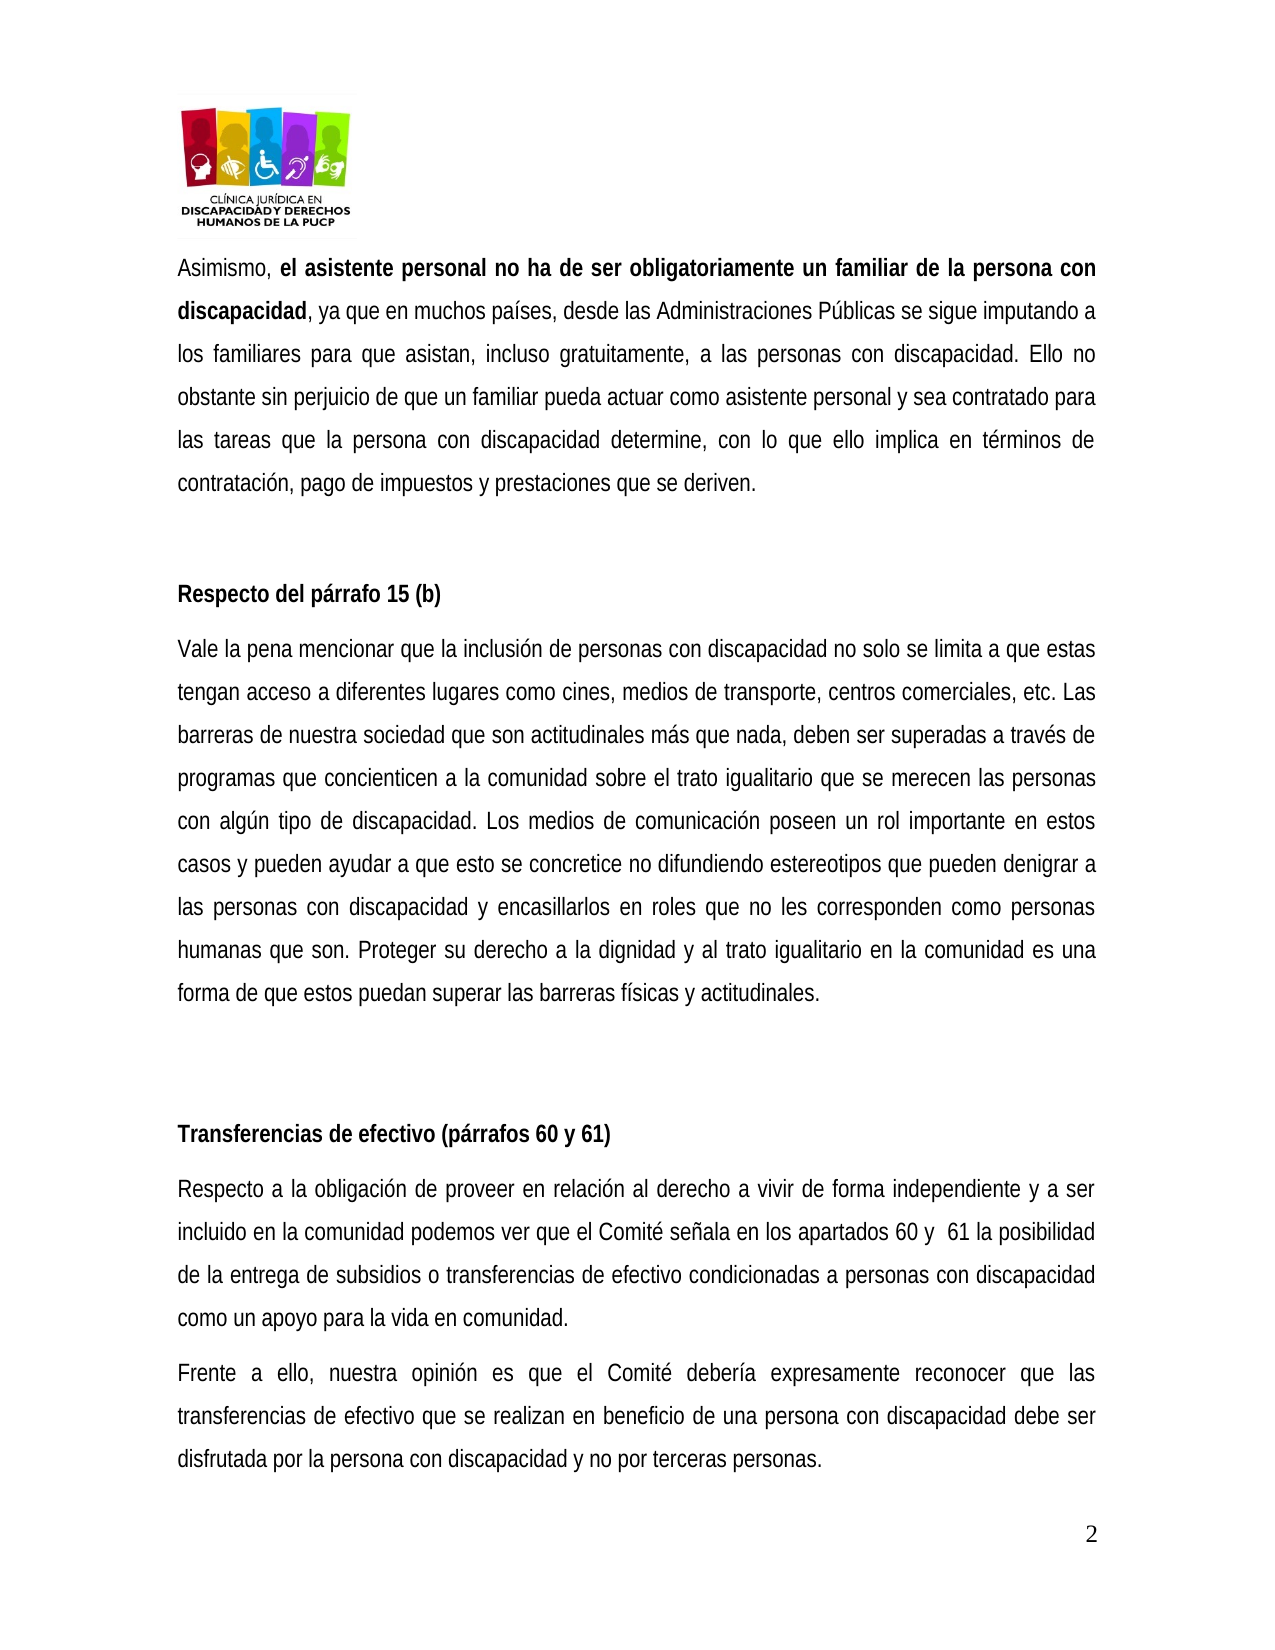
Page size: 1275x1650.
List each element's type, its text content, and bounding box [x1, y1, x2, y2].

text Vale la pena mencionar que la inclusión de personas con discapacidad no solo se limita a que estas tengan acceso a diferentes lugares como cines, medios de transporte, centros comerciales, etc. Las barreras de nuestra sociedad que son actitudinales más que nada, deben ser superadas a través de programas que concienticen a la comunidad sobre el trato igualitario que se merecen las personas con algún tipo de discapacidad. Los medios de comunicación poseen un rol importante en estos casos y pueden ayudar a que esto se concretice no difundiendo estereotipos que pueden denigrar a las personas con discapacidad y encasillarlos en roles que no les corresponden como personas humanas que son. Proteger su derecho a la dignidad y al trato igualitario en la comunidad es una forma de que estos puedan superar las barreras físicas y actitudinales. [177, 634, 1098, 1006]
text Respecto a la obligación de proveer en relación al derecho a vivir de forma independiente y a ser incluido en la comunidad podemos ver que el Comité señala en los apartados 60 y 61 la posibilidad de la entrega de subsidios o transferencias de efectivo condicionadas a personas con discapacidad como un apoyo para la vida en comunidad. [177, 1174, 1098, 1332]
picture [177, 73, 357, 254]
text Transferencias de efectivo (párrafos 60 y 61) [177, 1119, 1098, 1147]
text Frente a ello, nuestra opinión es que el Comité debería expresamente reconocer que las transferencias de efectivo que se realizan en beneficio de una persona con discapacidad debe ser disfrutada por la persona con discapacidad y no por terceras personas. [177, 1358, 1098, 1473]
text Respecto del párrafo 15 (b) [177, 579, 1098, 607]
text Asimismo, el asistente personal no ha de ser obligatoriamente un familiar de la persona con discapacidad, ya que en muchos países, desde las Administraciones Públicas se sigue imputando a los familiares para que asistan, incluso gratuitamente, a las personas con discapacidad. Ello no obstante sin perjuicio de que un familiar pueda actuar como asistente personal y sea contratado para las tareas que la persona con discapacidad determine, con lo que ello implica en términos de contratación, pago de impuestos y prestaciones que se deriven. [177, 253, 1098, 497]
